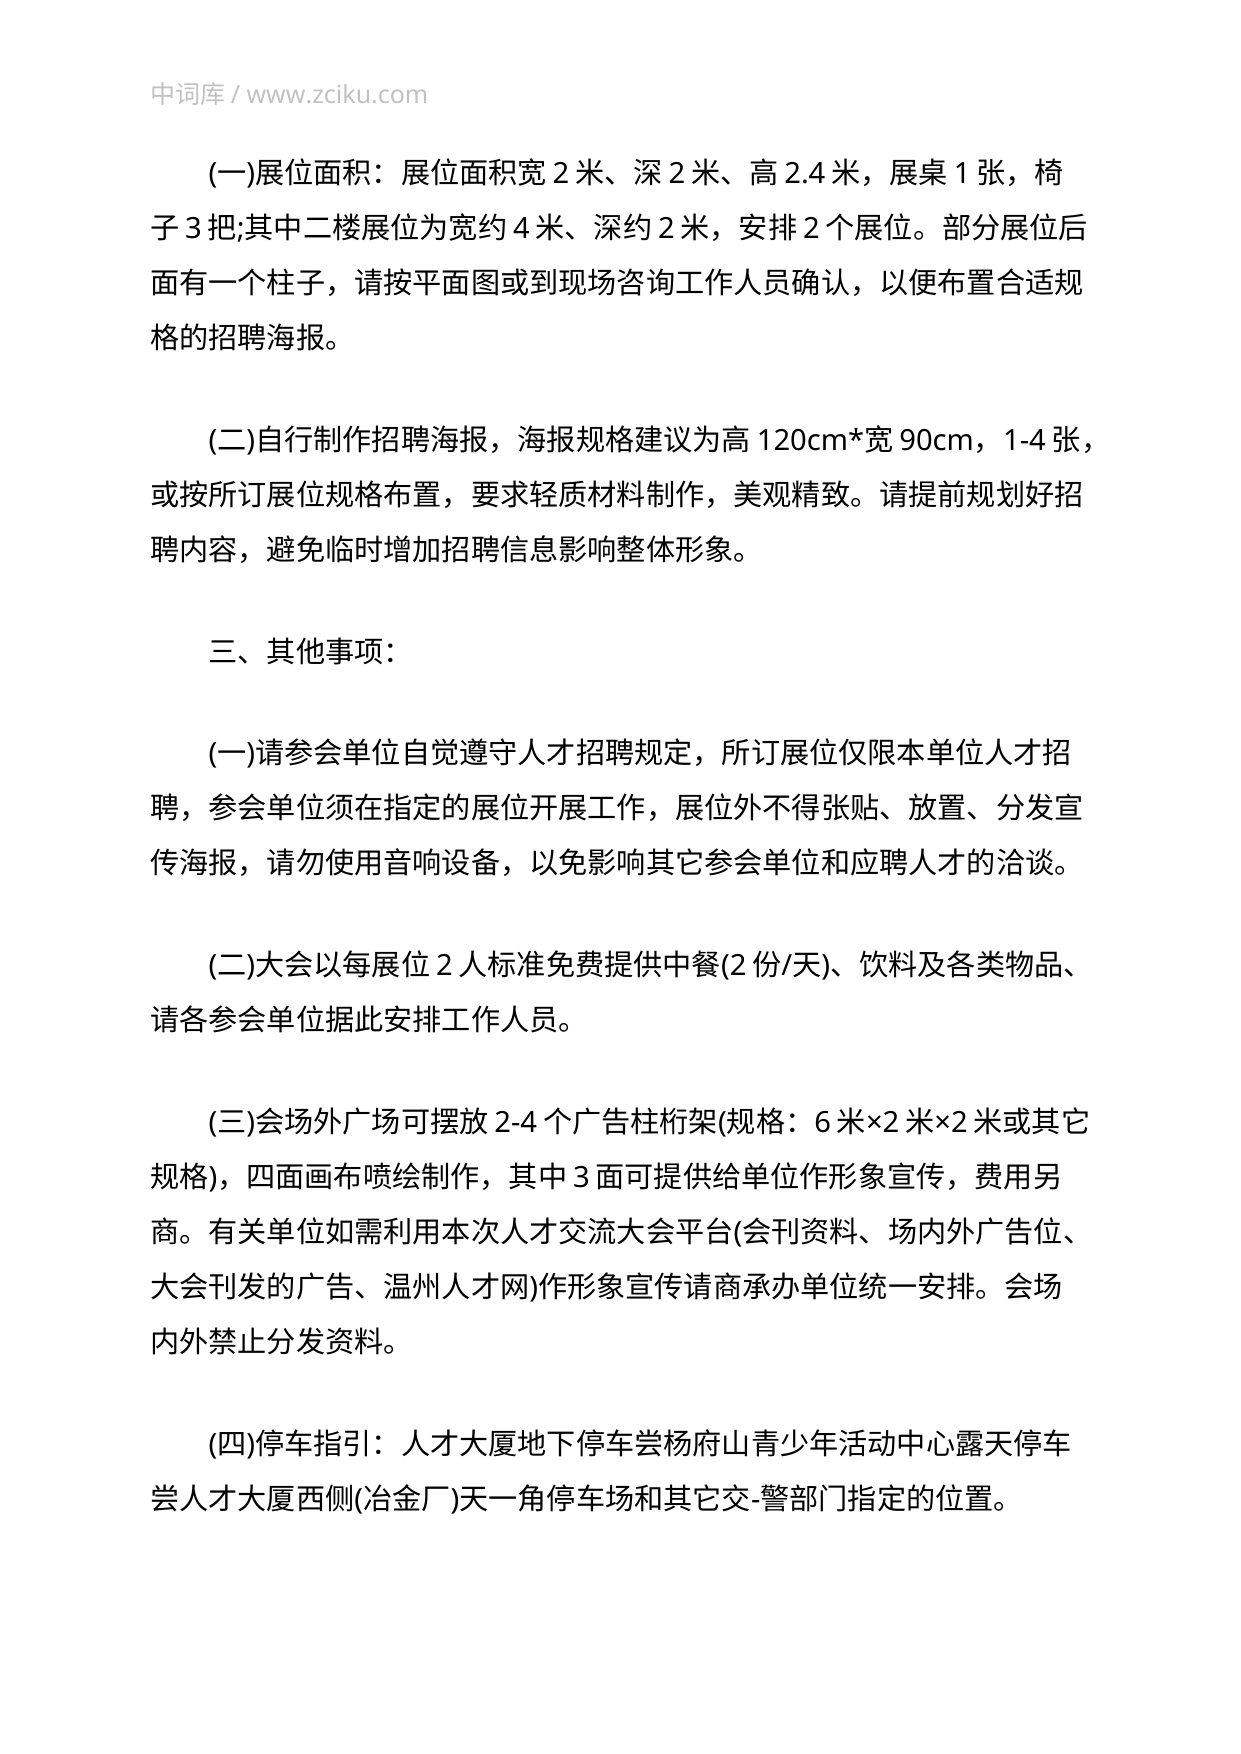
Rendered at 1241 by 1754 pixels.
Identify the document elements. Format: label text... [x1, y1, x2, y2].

text (一)展位面积：展位面积宽2米、深2米、高2.4米，展桌1张，椅子3把;其中二楼展位为宽约4米、深约2米，安排2个展位。部分展位后面有一个柱子，请按平面图或到现场咨询工作人员确认，以便布置合适规格的招聘海报。 [150, 150, 1090, 357]
text (四)停车指引：人才大厦地下停车尝杨府山青少年活动中心露天停车尝人才大厦西侧(冶金厂)天一角停车场和其它交-警部门指定的位置。 [150, 1420, 1090, 1518]
text (二)自行制作招聘海报，海报规格建议为高120cm*宽90cm，1-4张，或按所订展位规格布置，要求轻质材料制作，美观精致。请提前规划好招聘内容，避免临时增加招聘信息影响整体形象。 [150, 417, 1090, 569]
text (三)会场外广场可摆放2-4个广告柱桁架(规格：6米×2米×2米或其它规格)，四面画布喷绘制作，其中3面可提供给单位作形象宣传，费用另商。有关单位如需利用本次人才交流大会平台(会刊资料、场内外广告位、大会刊发的广告、温州人才网)作形象宣传请商承办单位统一安排。会场内外禁止分发资料。 [150, 1098, 1090, 1361]
text 三、其他事项： [150, 628, 1090, 671]
text (二)大会以每展位2人标准免费提供中餐(2份/天)、饮料及各类物品、请各参会单位据此安排工作人员。 [150, 942, 1090, 1039]
text (一)请参会单位自觉遵守人才招聘规定，所订展位仅限本单位人才招聘，参会单位须在指定的展位开展工作，展位外不得张贴、放置、分发宣传海报，请勿使用音响设备，以免影响其它参会单位和应聘人才的洽谈。 [150, 730, 1090, 882]
